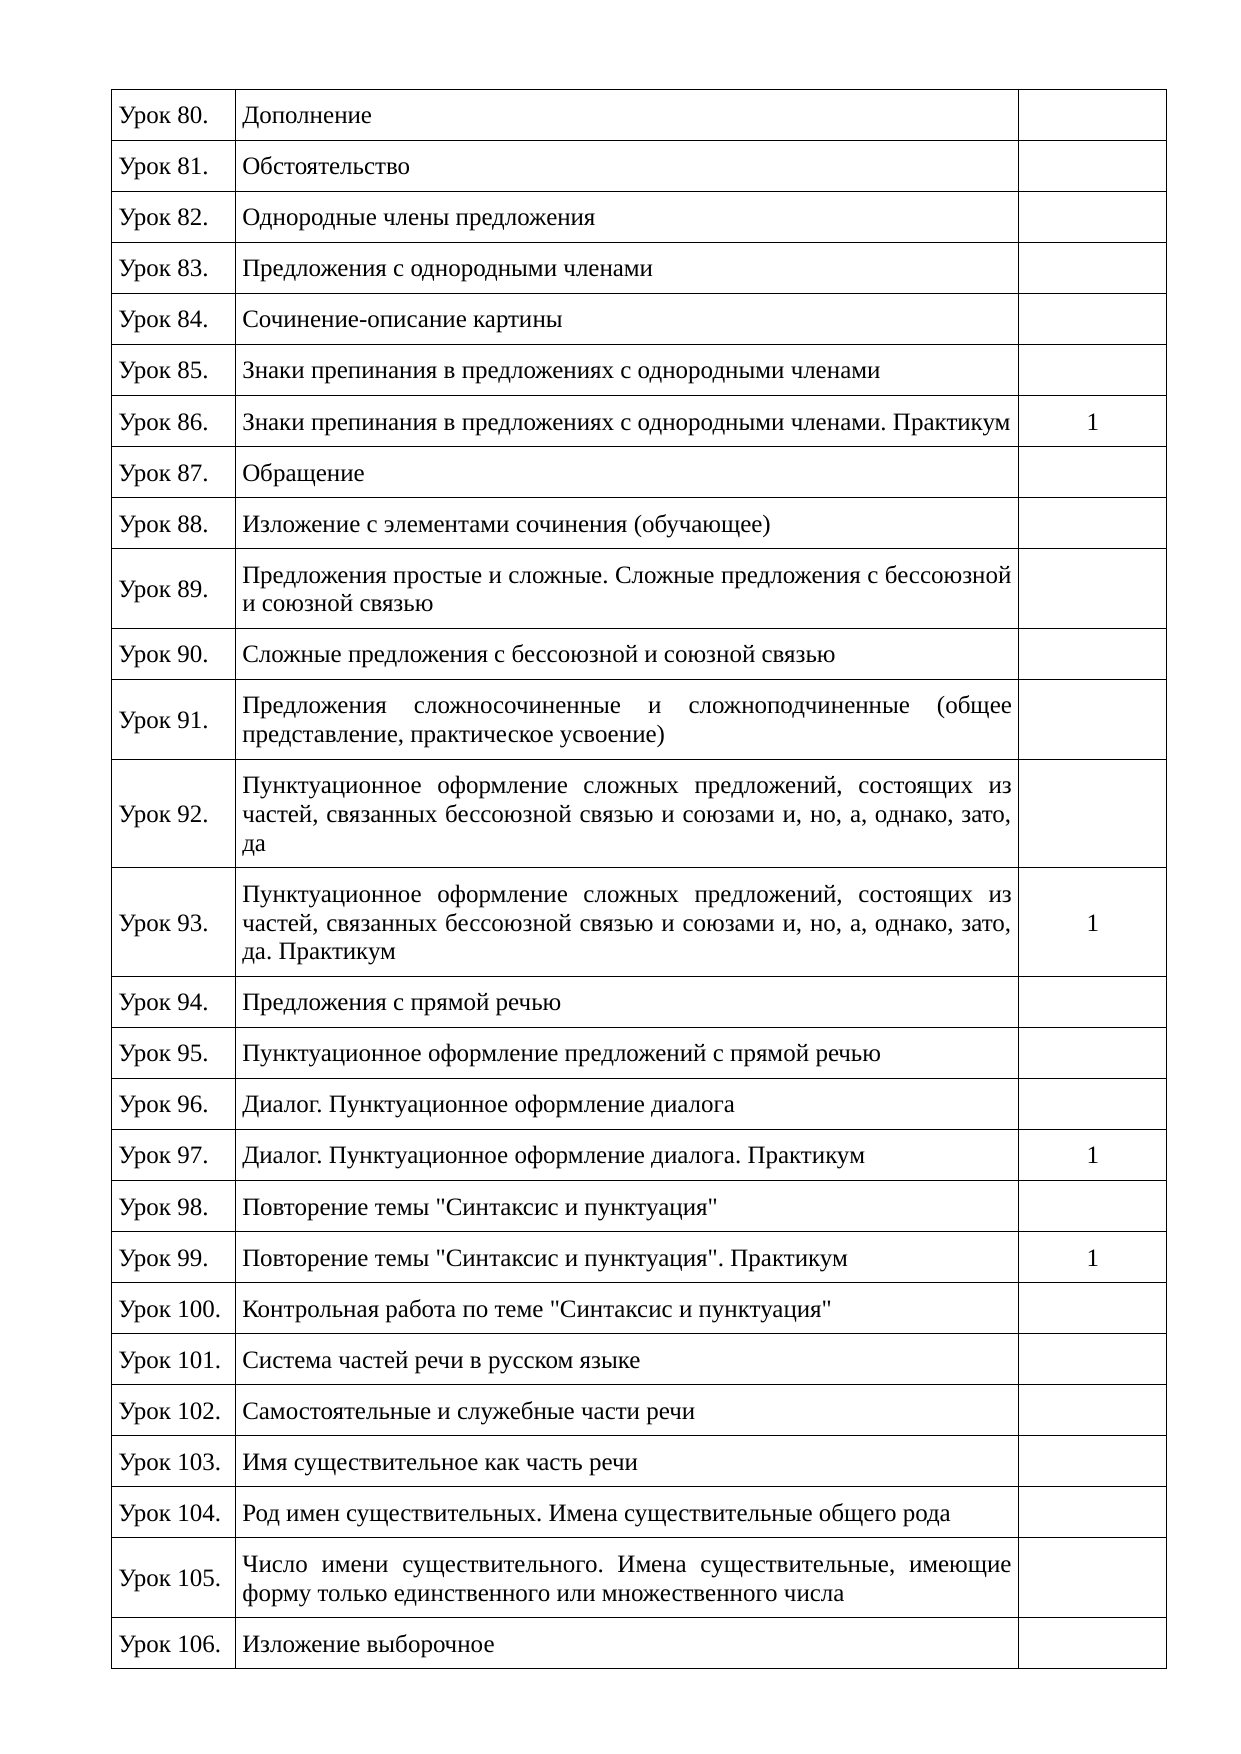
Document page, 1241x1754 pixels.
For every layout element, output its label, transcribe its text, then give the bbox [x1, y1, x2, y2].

table_cell Контрольная работа по теме "Синтаксис и пунктуация" [236, 1283, 1018, 1333]
table_cell Урок 104. [112, 1487, 235, 1537]
table_cell [1019, 1079, 1166, 1129]
table_cell Пунктуационное оформление сложных предложений, состоящих из частей, связанных бессоюзной связью и союзами и, но, а, однако, зато, да. Практикум [236, 868, 1018, 976]
table_cell [1019, 629, 1166, 679]
table_cell Сложные предложения с бессоюзной и союзной связью [236, 629, 1018, 679]
table_cell [1019, 345, 1166, 395]
table_cell Имя существительное как часть речи [236, 1436, 1018, 1486]
table_cell [1019, 1181, 1166, 1231]
table_cell [1019, 977, 1166, 1027]
table_cell Число имени существительного. Имена существительные, имеющие форму только единственного или множественного числа [236, 1538, 1018, 1617]
table_cell Система частей речи в русском языке [236, 1334, 1018, 1384]
table_cell Урок 92. [112, 760, 235, 867]
table_cell Урок 80. [112, 90, 235, 140]
table_cell Пунктуационное оформление предложений с прямой речью [236, 1028, 1018, 1078]
table_cell Род имен существительных. Имена существительные общего рода [236, 1487, 1018, 1537]
table_cell Обращение [236, 447, 1018, 497]
table_cell Предложения с прямой речью [236, 977, 1018, 1027]
table_cell Урок 84. [112, 294, 235, 344]
table_cell Урок 82. [112, 192, 235, 242]
table_cell Урок 89. [112, 549, 235, 628]
table_cell [1019, 90, 1166, 140]
table_cell [1019, 1618, 1166, 1668]
table_cell Урок 88. [112, 498, 235, 548]
table_cell [1019, 1436, 1166, 1486]
table_cell 1 [1019, 1232, 1166, 1282]
table_cell Повторение темы "Синтаксис и пунктуация" [236, 1181, 1018, 1231]
table_cell [1019, 1487, 1166, 1537]
table_cell Урок 85. [112, 345, 235, 395]
table_cell Дополнение [236, 90, 1018, 140]
table_cell 1 [1019, 396, 1166, 446]
table_cell Знаки препинания в предложениях с однородными членами [236, 345, 1018, 395]
table_cell Урок 106. [112, 1618, 235, 1668]
table_cell [1019, 243, 1166, 293]
table_cell [1019, 498, 1166, 548]
table_cell Однородные члены предложения [236, 192, 1018, 242]
table_cell Урок 100. [112, 1283, 235, 1333]
table_cell Пунктуационное оформление сложных предложений, состоящих из частей, связанных бессоюзной связью и союзами и, но, а, однако, зато, да [236, 760, 1018, 867]
table_cell Урок 86. [112, 396, 235, 446]
table_cell 1 [1019, 868, 1166, 976]
table_cell [1019, 760, 1166, 867]
table_cell [1019, 549, 1166, 628]
table_cell Урок 96. [112, 1079, 235, 1129]
table_cell 1 [1019, 1130, 1166, 1180]
table_cell Диалог. Пунктуационное оформление диалога [236, 1079, 1018, 1129]
table_cell Урок 101. [112, 1334, 235, 1384]
table_cell [1019, 447, 1166, 497]
table_cell [1019, 1538, 1166, 1617]
table_cell Урок 91. [112, 680, 235, 759]
table_cell [1019, 1385, 1166, 1435]
table_cell Предложения простые и сложные. Сложные предложения с бессоюзной и союзной связью [236, 549, 1018, 628]
table_cell Диалог. Пунктуационное оформление диалога. Практикум [236, 1130, 1018, 1180]
table_cell Урок 81. [112, 141, 235, 191]
table_cell Урок 97. [112, 1130, 235, 1180]
table_cell Знаки препинания в предложениях с однородными членами. Практикум [236, 396, 1018, 446]
table_cell [1019, 1283, 1166, 1333]
table_cell [1019, 680, 1166, 759]
table_cell Сочинение-описание картины [236, 294, 1018, 344]
table_cell Урок 94. [112, 977, 235, 1027]
table_cell Урок 90. [112, 629, 235, 679]
table_cell [1019, 192, 1166, 242]
table_cell Урок 103. [112, 1436, 235, 1486]
table_cell [1019, 141, 1166, 191]
table_cell Предложения с однородными членами [236, 243, 1018, 293]
table_cell Изложение с элементами сочинения (обучающее) [236, 498, 1018, 548]
table_cell Урок 83. [112, 243, 235, 293]
table_cell [1019, 1028, 1166, 1078]
table_cell Обстоятельство [236, 141, 1018, 191]
table_cell Предложения сложносочиненные и сложноподчиненные (общее представление, практическое усвоение) [236, 680, 1018, 759]
table_cell Урок 98. [112, 1181, 235, 1231]
table_cell Урок 87. [112, 447, 235, 497]
table_cell Повторение темы "Синтаксис и пунктуация". Практикум [236, 1232, 1018, 1282]
table_cell [1019, 294, 1166, 344]
table_cell Урок 102. [112, 1385, 235, 1435]
table_cell Урок 99. [112, 1232, 235, 1282]
table_cell Урок 105. [112, 1538, 235, 1617]
table_cell Самостоятельные и служебные части речи [236, 1385, 1018, 1435]
table_cell Урок 95. [112, 1028, 235, 1078]
table_cell Урок 93. [112, 868, 235, 976]
table_cell [1019, 1334, 1166, 1384]
table_cell Изложение выборочное [236, 1618, 1018, 1668]
